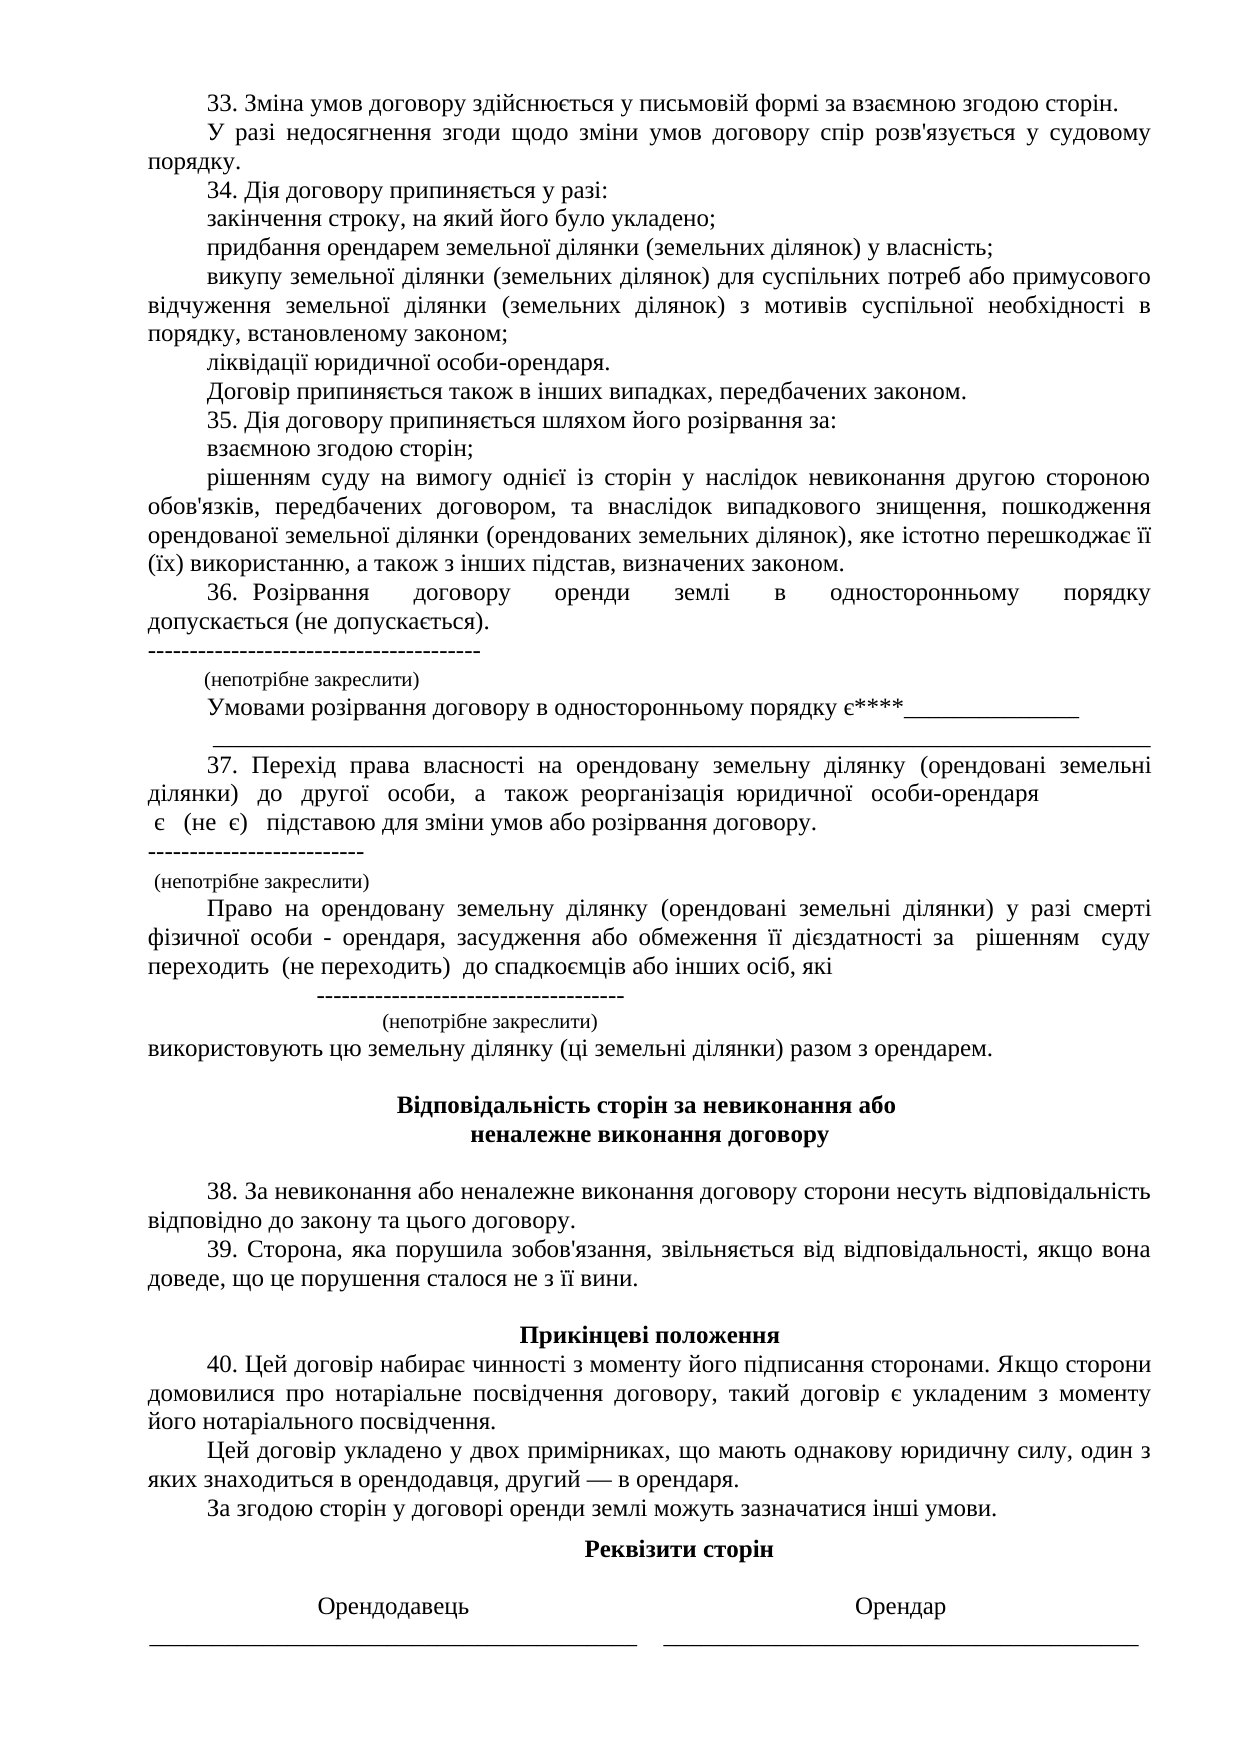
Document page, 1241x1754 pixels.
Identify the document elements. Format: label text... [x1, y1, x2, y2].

text ліквідації юридичної особи-орендаря. [148, 347, 1152, 376]
text 38. За невиконання або неналежне виконання договору сторони несуть відповідальність відповідно до закону та цього договору. [148, 1176, 1152, 1234]
text Прикінцеві положення [148, 1320, 1152, 1349]
text За згодою сторін у договорі оренди землі можуть зазначатися інші умови. [148, 1493, 1152, 1521]
text 34. Дія договору припиняється у разі: [148, 175, 1152, 203]
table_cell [136, 1620, 650, 1649]
text 37. Перехід права власності на орендовану земельну ділянку (орендовані земельні ділянки) до другої особи, а також реорганізація юридичної особи-орендаря [148, 750, 1152, 807]
text У разі недосягнення згоди щодо зміни умов договору спір розв'язується у судовому порядку. [148, 117, 1152, 175]
text Цей договір укладено у двох примірниках, що мають однакову юридичну силу, один з яких знаходиться в орендодавця, другий — в орендаря. [148, 1435, 1152, 1493]
text ------------------------------------- (непотрібне закреслити) [148, 980, 1152, 1033]
text викупу земельної ділянки (земельних ділянок) для суспільних потреб або примусового відчуження земельної ділянки (земельних ділянок) з мотивів суспільної необхідності в порядку, встановленому законом; [148, 261, 1152, 347]
text 39. Сторона, яка порушила зобов'язання, звільняється від відповідальності, якщо вона доведе, що це порушення сталося не з її вини. [148, 1234, 1152, 1291]
text 35. Дія договору припиняється шляхом його розірвання за: [148, 405, 1152, 433]
text Договір припиняється також в інших випадках, передбачених законом. [148, 376, 1152, 405]
text 40. Цей договір набирає чинності з моменту його підписання сторонами. Якщо сторони домовилися про нотаріальне посвідчення договору, такий договір є укладеним з моменту його нотаріального посвідчення. [148, 1349, 1152, 1435]
text рішенням суду на вимогу однієї із сторін у наслідок невиконання другою стороною обов'язків, передбачених договором, та внаслідок випадкового знищення, пошкодження орендованої земельної ділянки (орендованих земельних ділянок), яке істотно перешкоджає її (їх) використанню, а також з інших підстав, визначених законом. [148, 462, 1152, 577]
text 33. Зміна умов договору здійснюється у письмовій формі за взаємною згодою сторін. [148, 88, 1152, 117]
text Умовами розірвання договору в односторонньому порядку є****______________ [148, 692, 1152, 721]
text ___________________________________________________________________________ [148, 721, 1152, 750]
text ---------------------------------------- (непотрібне закреслити) [148, 635, 1152, 692]
text 36. Розірвання договору оренди землі в односторонньому порядку допускається (не допускається). [148, 577, 1152, 635]
text Реквізити сторін [148, 1534, 1152, 1563]
table_header Орендодавець [136, 1591, 650, 1620]
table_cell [650, 1620, 1152, 1649]
text Відповідальність сторін за невиконання або неналежне виконання договору [148, 1090, 1152, 1148]
text є (не є) підставою для зміни умов або розірвання договору. [148, 807, 1152, 836]
text взаємною згодою сторін; [148, 433, 1152, 462]
text -------------------------- (непотрібне закреслити) [148, 836, 1152, 893]
text використовують цю земельну ділянку (ці земельні ділянки) разом з орендарем. [148, 1033, 1152, 1061]
table_header Орендар [650, 1591, 1152, 1620]
text придбання орендарем земельної ділянки (земельних ділянок) у власність; [148, 232, 1152, 261]
text Право на орендовану земельну ділянку (орендовані земельні ділянки) у разі смерті фізичної особи - орендаря, засудження або обмеження її дієздатності за рішенням суду переходить (не переходить) до спадкоємців або інших осіб, які [148, 893, 1152, 980]
text закінчення строку, на який його було укладено; [148, 203, 1152, 232]
